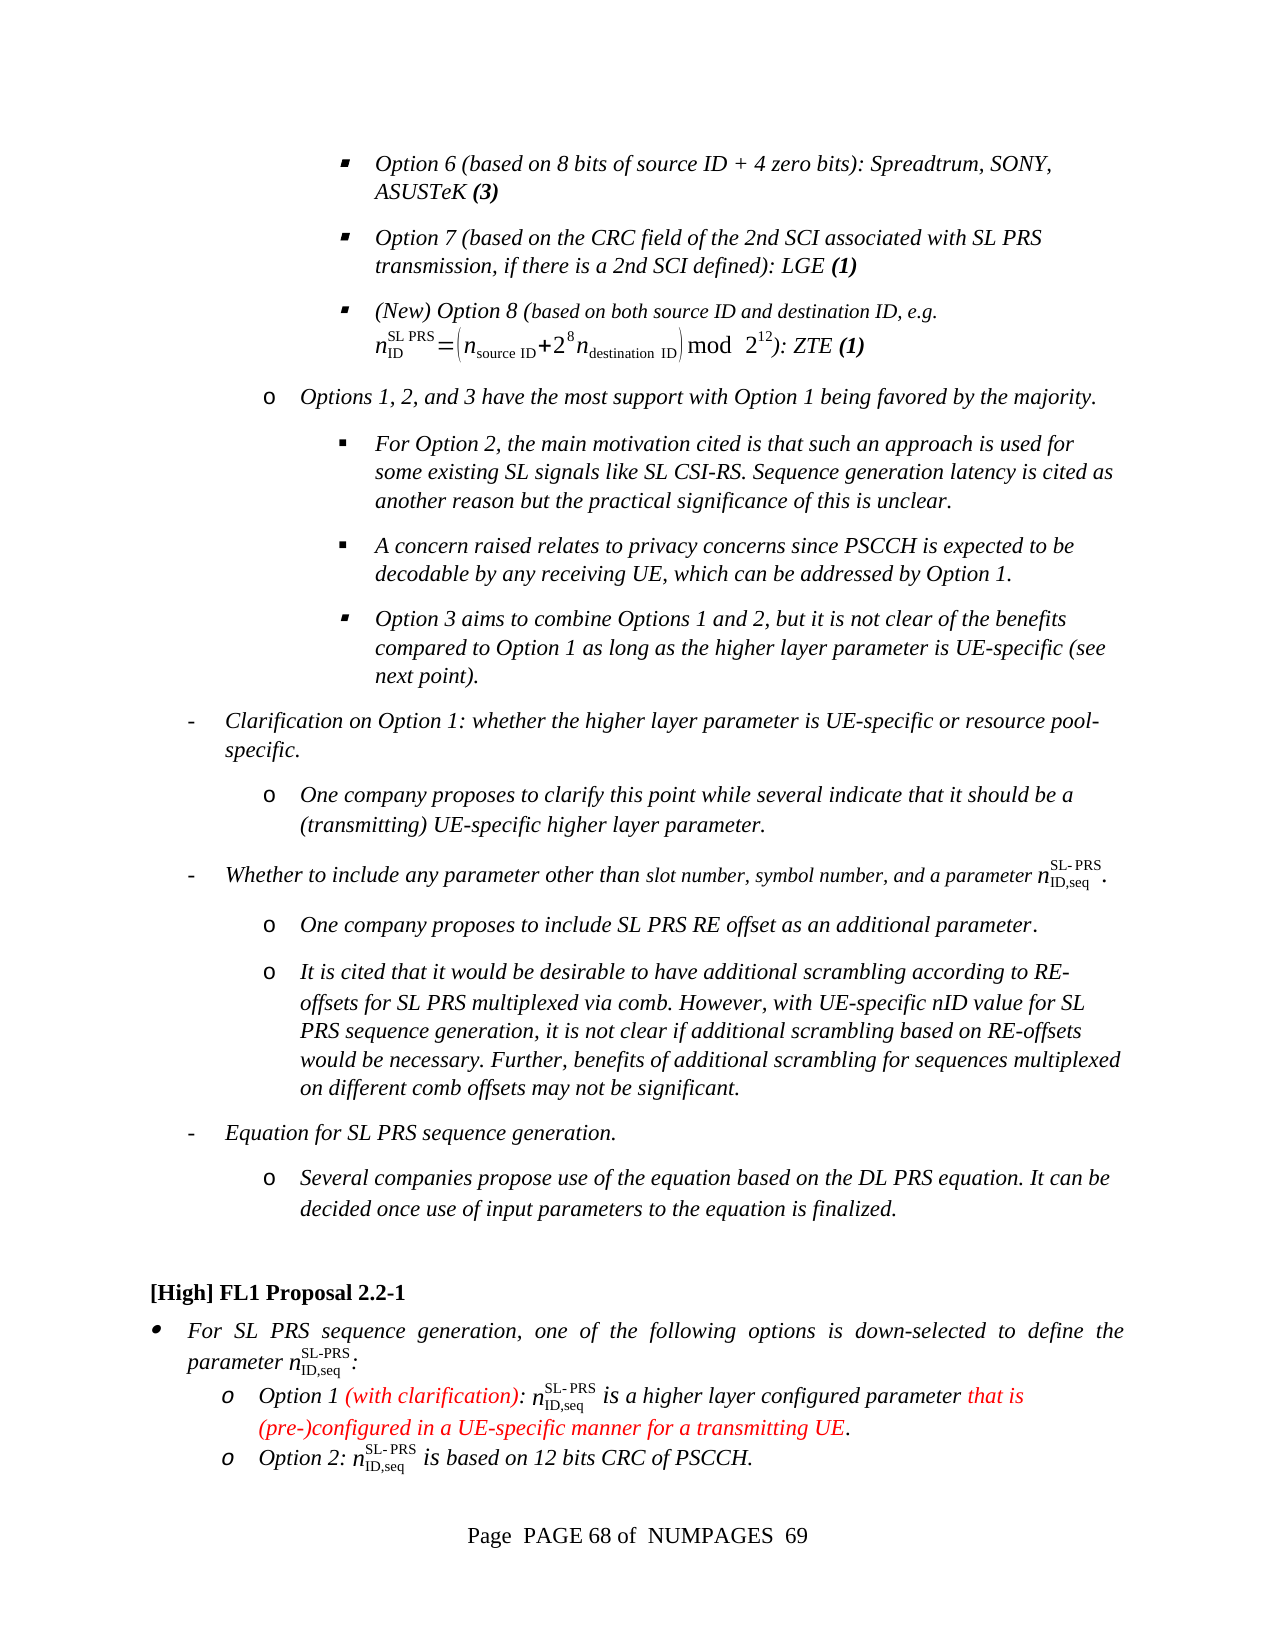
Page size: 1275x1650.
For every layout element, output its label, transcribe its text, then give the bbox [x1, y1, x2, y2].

list One company proposes to include SL PRS RE offset as an additional parameter. [262, 910, 1125, 939]
list (New) Option 8 (based on both source ID and destination ID, e.g. ): ZTE (1) [337, 297, 1125, 364]
list For Option 2, the main motivation cited is that such an approach is used for some existing SL signals like SL CSI-RS. Sequence generation latency is cited as another reason but the practical significance of this is unclear. [337, 430, 1125, 513]
list Option 7 (based on the CRC field of the 2nd SCI associated with SL PRS transmission, if there is a 2nd SCI defined): LGE (1) [337, 223, 1125, 278]
list Clarification on Option 1: whether the higher layer parameter is UE-specific or resource pool-specific. [187, 707, 1125, 762]
list Several companies propose use of the equation based on the DL PRS equation. It can be decided once use of input parameters to the equation is finalized. [262, 1164, 1125, 1221]
list Options 1, 2, and 3 have the most support with Option 1 being favored by the majority. [262, 383, 1125, 411]
list For SL PRS sequence generation, one of the following options is down-selected to define the parameter : [150, 1317, 1125, 1379]
list It is cited that it would be desirable to have additional scrambling according to RE-offsets for SL PRS multiplexed via comb. However, with UE-specific nID value for SL PRS sequence generation, it is not clear if additional scrambling based on RE-offsets would be necessary. Further, benefits of additional scrambling for sequences multiplexed on different comb offsets may not be significant. [262, 958, 1125, 1100]
list Whether to include any parameter other than slot number, symbol number, and a parameter . [187, 856, 1125, 891]
list Option 1 (with clarification): is a higher layer configured parameter that is (pre-)configured in a UE-specific manner for a transmitting UE. [221, 1379, 1125, 1440]
list Option 6 (based on 8 bits of source ID + 4 zero bits): Spreadtrum, SONY, ASUSTeK (3) [337, 150, 1125, 205]
list A concern raised relates to privacy concerns since PSCCH is expected to be decodable by any receiving UE, which can be addressed by Option 1. [337, 532, 1125, 587]
list One company proposes to clarify this point while several indicate that it should be a (transmitting) UE-specific higher layer parameter. [262, 781, 1125, 838]
list Option 3 aims to combine Options 1 and 2, but it is not clear of the benefits compared to Option 1 as long as the higher layer parameter is UE-specific (see next point). [337, 606, 1125, 689]
subtitle [High] FL1 Proposal 2.2-1 [150, 1278, 1125, 1305]
list Option 2: is based on 12 bits CRC of PSCCH. [221, 1440, 1125, 1475]
list Equation for SL PRS sequence generation. [187, 1119, 1125, 1146]
